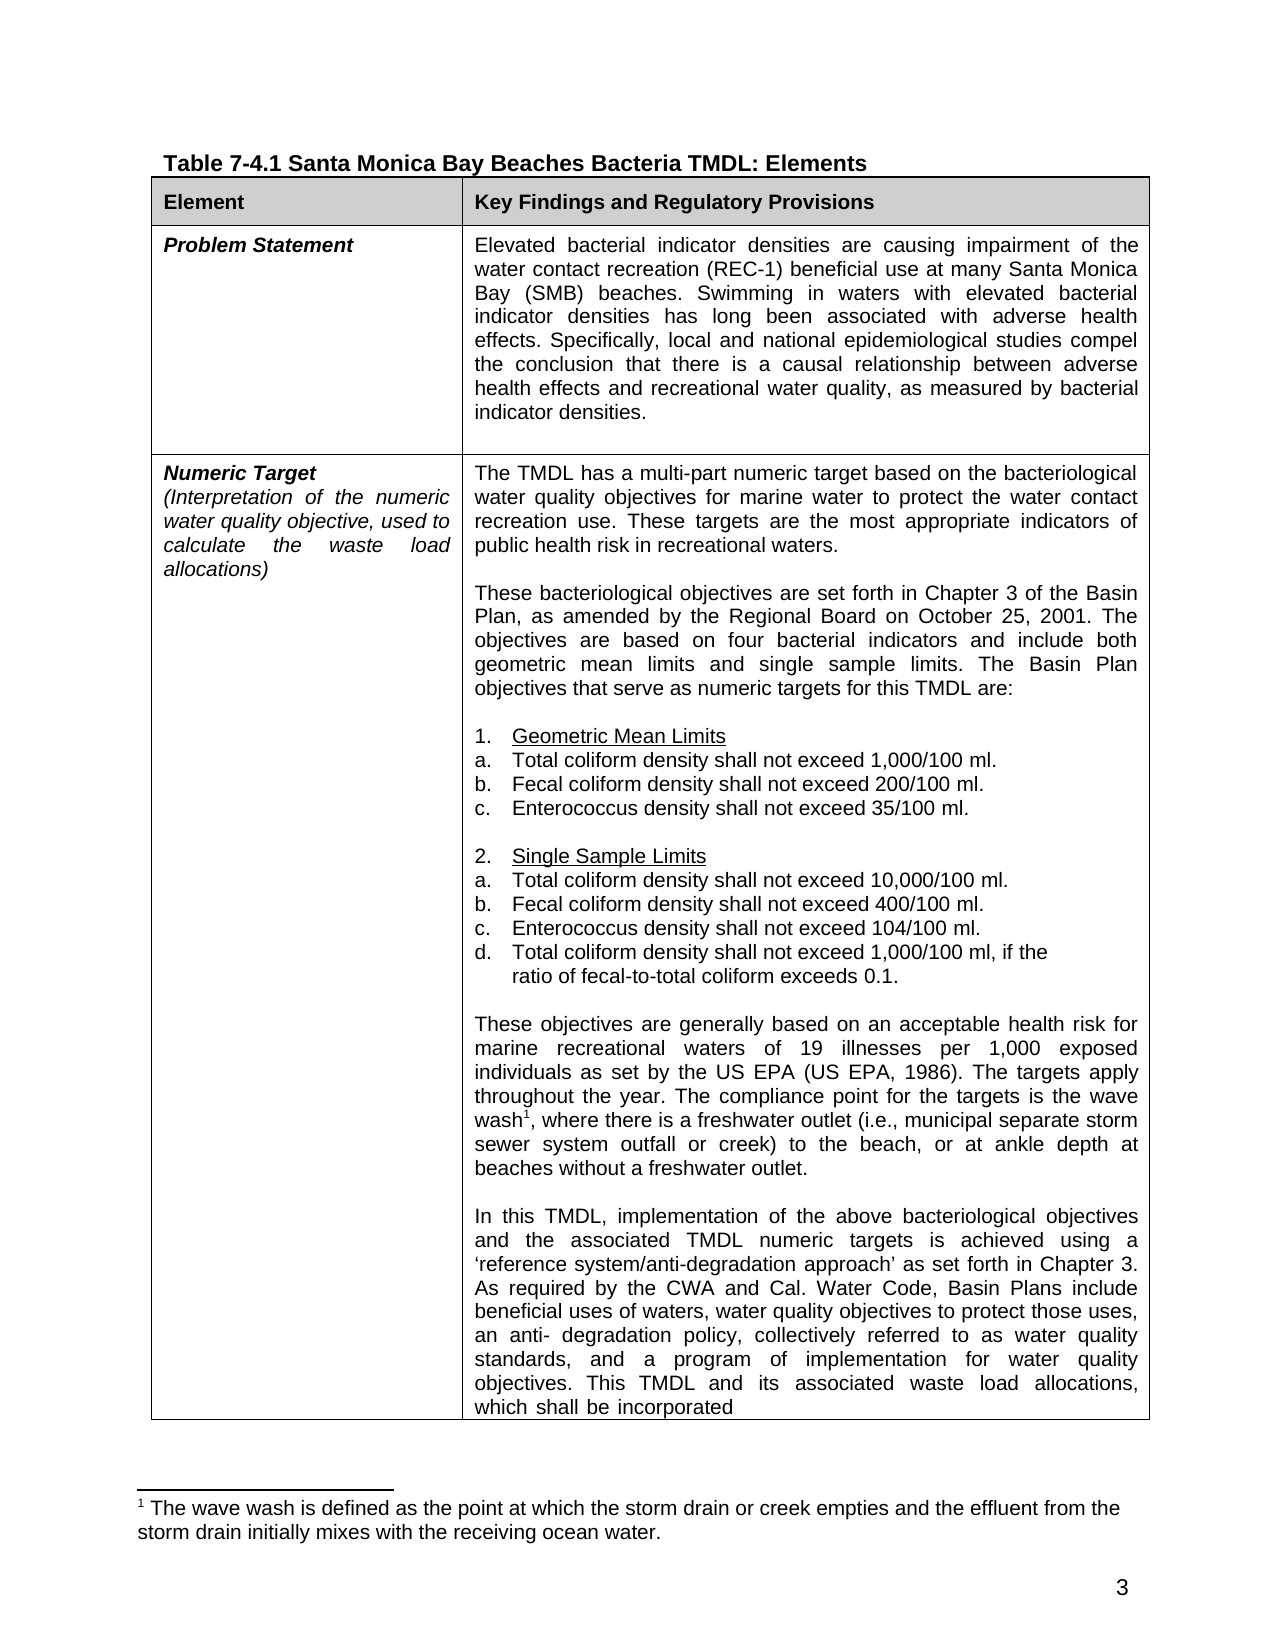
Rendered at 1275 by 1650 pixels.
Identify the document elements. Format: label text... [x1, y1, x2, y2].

table_cell The TMDL has a multi-part numeric target based on the bacteriological water quality objectives for marine water to protect the water contact recreation use. These targets are the most appropriate indicators of public health risk in recreational waters. These bacteriological objectives are set forth in Chapter 3 of the Basin Plan, as amended by the Regional Board on October 25, 2001. The objectives are based on four bacterial indicators and include both geometric mean limits and single sample limits. The Basin Plan objectives that serve as numeric targets for this TMDL are: Geometric Mean Limits Total coliform density shall not exceed 1,000/100 ml. Fecal coliform density shall not exceed 200/100 ml. Enterococcus density shall not exceed 35/100 ml. Single Sample Limits Total coliform density shall not exceed 10,000/100 ml. Fecal coliform density shall not exceed 400/100 ml. Enterococcus density shall not exceed 104/100 ml. Total coliform density shall not exceed 1,000/100 ml, if the ratio of fecal-to-total coliform exceeds 0.1. These objectives are generally based on an acceptable health risk for marine recreational waters of 19 illnesses per 1,000 exposed individuals as set by the US EPA (US EPA, 1986). The targets apply throughout the year. The compliance point for the targets is the wave wash, where there is a freshwater outlet (i.e., municipal separate storm sewer system outfall or creek) to the beach, or at ankle depth at beaches without a freshwater outlet. In this TMDL, implementation of the above bacteriological objectives and the associated TMDL numeric targets is achieved using a ‘reference system/anti-degradation approach’ as set forth in Chapter 3. As required by the CWA and Cal. Water Code, Basin Plans include beneficial uses of waters, water quality objectives to protect those uses, an anti- degradation policy, collectively referred to as water quality standards, and a program of implementation for water quality objectives. This TMDL and its associated waste load allocations, which shall be incorporated [463, 455, 1149, 1419]
table_header Key Findings and Regulatory Provisions [463, 178, 1149, 225]
table_cell Numeric Target (Interpretation of the numeric water quality objective, used to calculate the waste load allocations) [152, 455, 462, 1419]
table_header Element [152, 178, 462, 225]
table_cell Problem Statement [152, 226, 462, 453]
table_cell Elevated bacterial indicator densities are causing impairment of the water contact recreation (REC-1) beneficial use at many Santa Monica Bay (SMB) beaches. Swimming in waters with elevated bacterial indicator densities has long been associated with adverse health effects. Specifically, local and national epidemiological studies compel the conclusion that there is a causal relationship between adverse health effects and recreational water quality, as measured by bacterial indicator densities. [463, 226, 1149, 453]
subtitle Table 7-4.1 Santa Monica Bay Beaches Bacteria TMDL: Elements [163, 150, 1160, 176]
